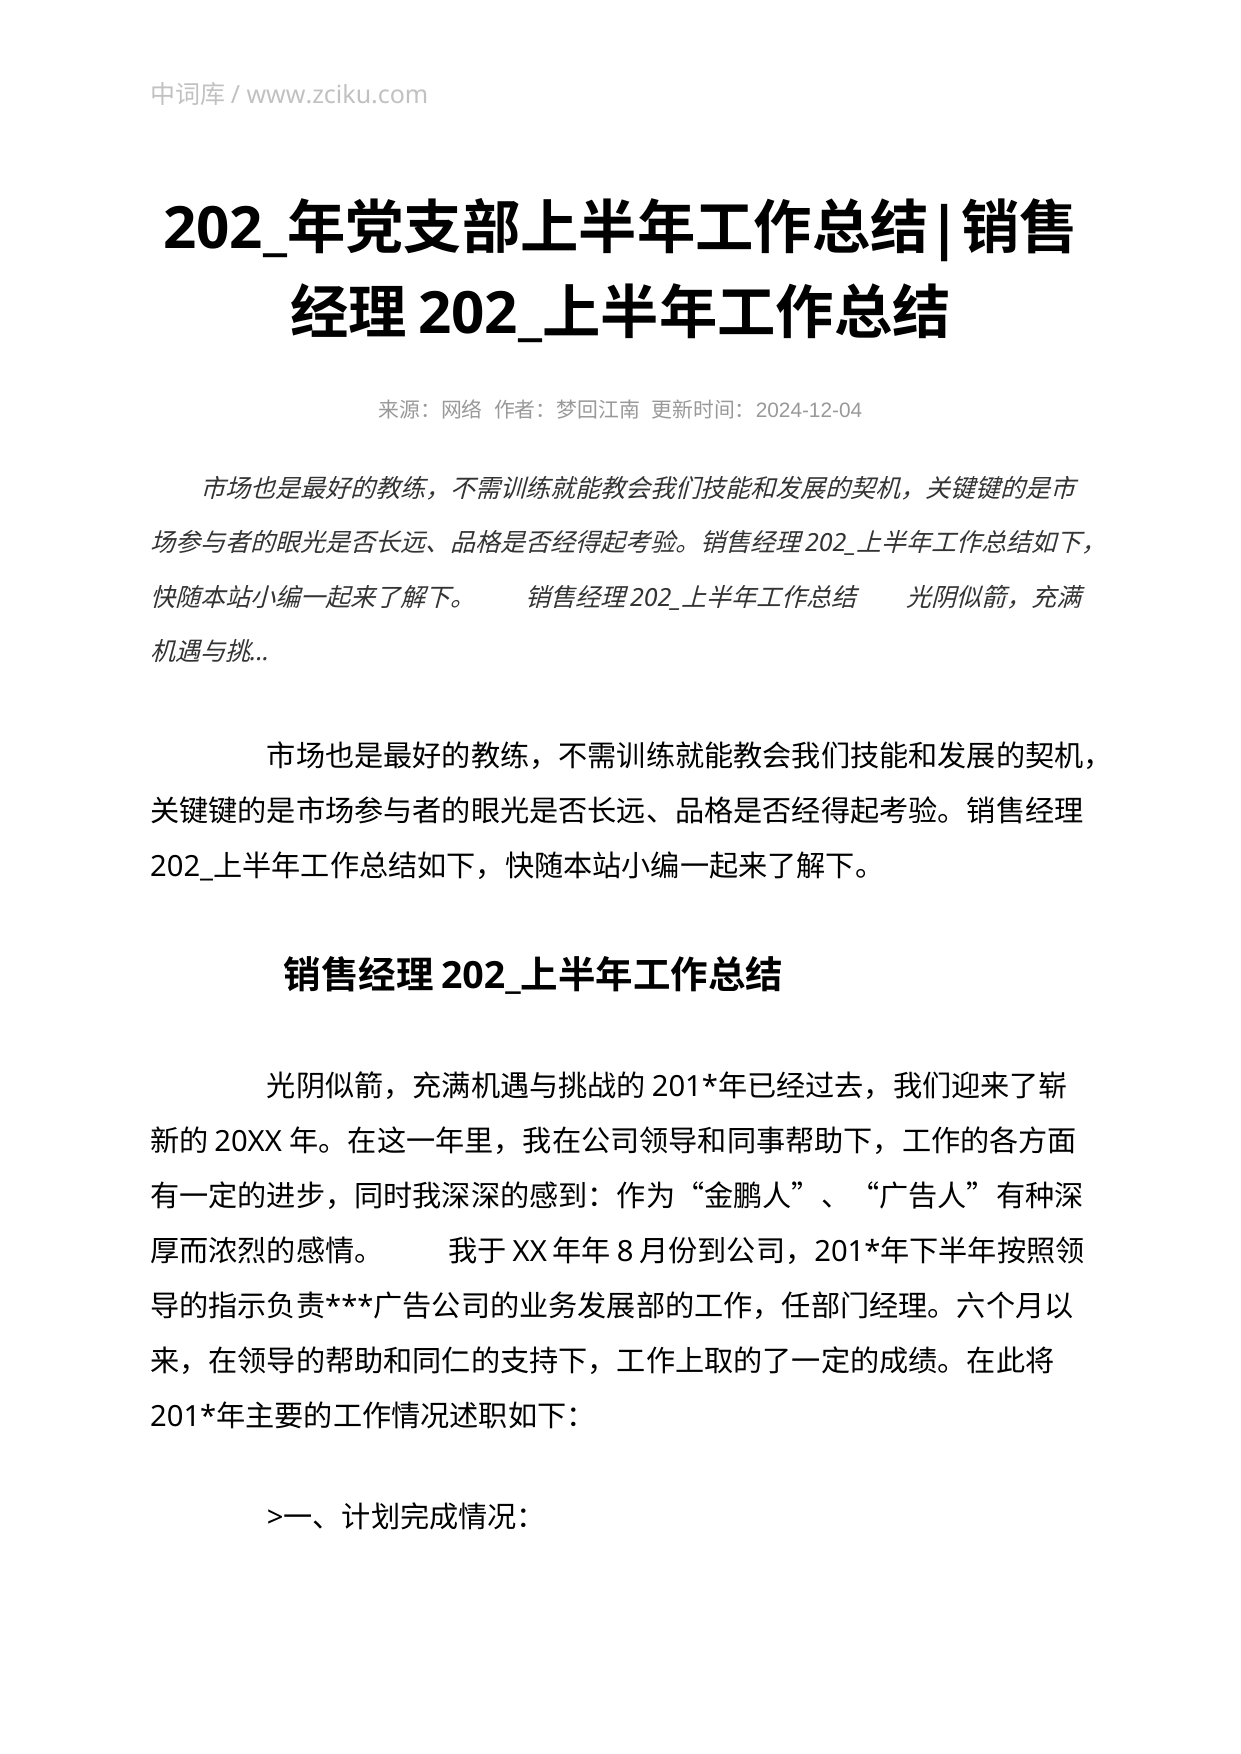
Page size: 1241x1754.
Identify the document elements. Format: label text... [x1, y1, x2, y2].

text 市场也是最好的教练，不需训练就能教会我们技能和发展的契机，关键键的是市场参与者的眼光是否长远、品格是否经得起考验。销售经理202_上半年工作总结如下，快随本站小编一起来了解下。 销售经理202_上半年工作总结 光阴似箭，充满机遇与挑... [150, 468, 1090, 668]
text >一、计划完成情况： [150, 1494, 1090, 1536]
text 光阴似箭，充满机遇与挑战的201*年已经过去，我们迎来了崭新的20XX 年。在这一年里，我在公司领导和同事帮助下，工作的各方面有一定的进步，同时我深深的感到：作为“金鹏人”、“广告人”有种深厚而浓烈的感情。 我于XX年年8月份到公司，201*年下半年按照领导的指示负责***广告公司的业务发展部的工作，任部门经理。六个月以来，在领导的帮助和同仁的支持下，工作上取的了一定的成绩。在此将201*年主要的工作情况述职如下： [150, 1062, 1090, 1434]
text 来源：网络 作者：梦回江南 更新时间：2024-12-04 [150, 398, 1090, 422]
text 市场也是最好的教练，不需训练就能教会我们技能和发展的契机，关键键的是市场参与者的眼光是否长远、品格是否经得起考验。销售经理202_上半年工作总结如下，快随本站小编一起来了解下。 [150, 733, 1090, 885]
text 销售经理202_上半年工作总结 [150, 945, 1090, 999]
subtitle 202_年党支部上半年工作总结|销售经理202_上半年工作总结 [150, 181, 1090, 351]
